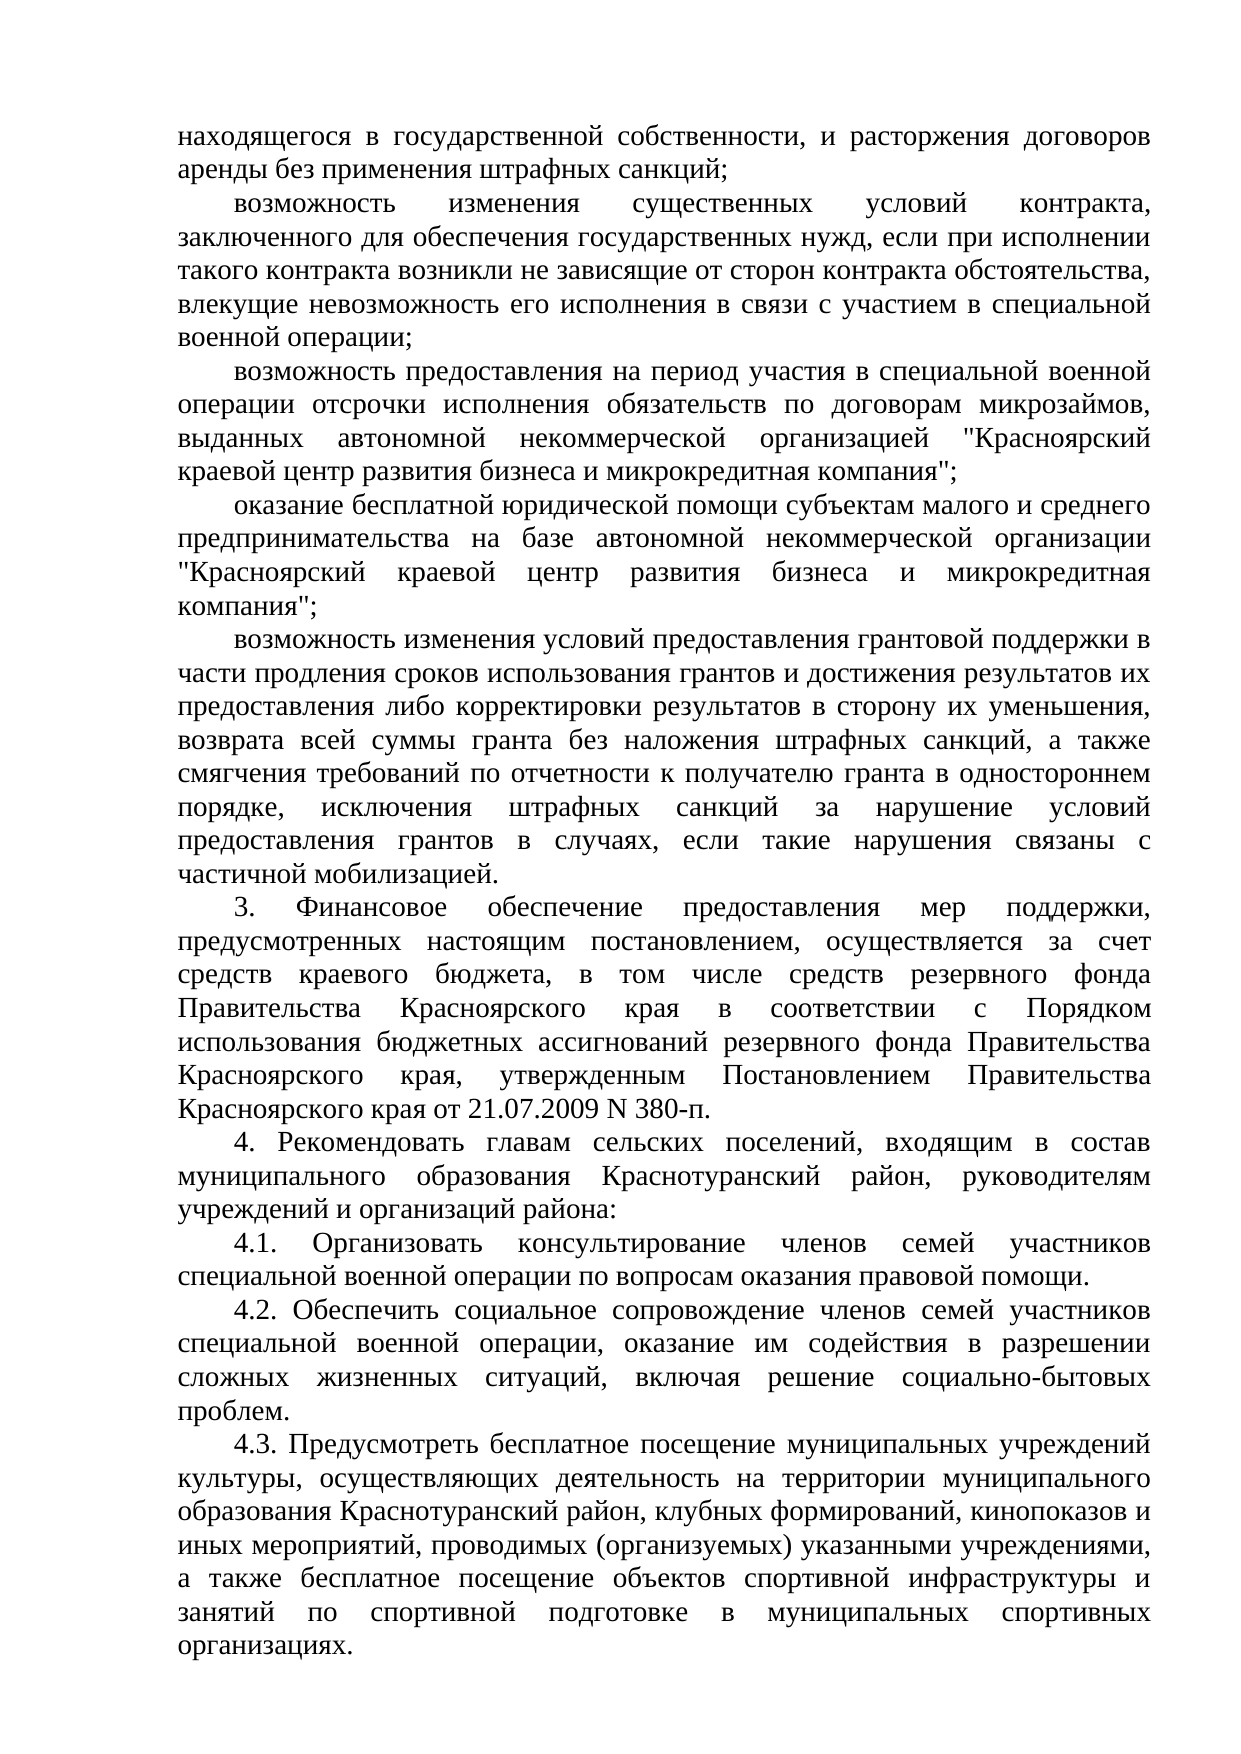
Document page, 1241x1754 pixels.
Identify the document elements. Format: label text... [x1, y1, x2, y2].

text возможность изменения существенных условий контракта, заключенного для обеспечения государственных нужд, если при исполнении такого контракта возникли не зависящие от сторон контракта обстоятельства, влекущие невозможность его исполнения в связи с участием в специальной военной операции; [177, 185, 1152, 353]
text возможность изменения условий предоставления грантовой поддержки в части продления сроков использования грантов и достижения результатов их предоставления либо корректировки результатов в сторону их уменьшения, возврата всей суммы гранта без наложения штрафных санкций, а также смягчения требований по отчетности к получателю гранта в одностороннем порядке, исключения штрафных санкций за нарушение условий предоставления грантов в случаях, если такие нарушения связаны с частичной мобилизацией. [177, 621, 1152, 889]
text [177, 118, 1152, 185]
text возможность предоставления на период участия в специальной военной операции отсрочки исполнения обязательств по договорам микрозаймов, выданных автономной некоммерческой организацией "Красноярский краевой центр развития бизнеса и микрокредитная компания"; [177, 353, 1152, 487]
text 4. Рекомендовать главам сельских поселений, входящим в состав муниципального образования Краснотуранский район, руководителям учреждений и организаций района: [177, 1124, 1152, 1225]
text 3. Финансовое обеспечение предоставления мер поддержки, предусмотренных настоящим постановлением, осуществляется за счет средств краевого бюджета, в том числе средств резервного фонда Правительства Красноярского края в соответствии с Порядком использования бюджетных ассигнований резервного фонда Правительства Красноярского края, утвержденным Постановлением Правительства Красноярского края от 21.07.2009 N 380-п. [177, 889, 1152, 1124]
text оказание бесплатной юридической помощи субъектам малого и среднего предпринимательства на базе автономной некоммерческой организации "Красноярский краевой центр развития бизнеса и микрокредитная компания"; [177, 487, 1152, 621]
text 4.1. Организовать консультирование членов семей участников специальной военной операции по вопросам оказания правовой помощи. [177, 1225, 1152, 1292]
text 4.3. Предусмотреть бесплатное посещение муниципальных учреждений культуры, осуществляющих деятельность на территории муниципального образования Краснотуранский район, клубных формирований, кинопоказов и иных мероприятий, проводимых (организуемых) указанными учреждениями, а также бесплатное посещение объектов спортивной инфраструктуры и занятий по спортивной подготовке в муниципальных спортивных организациях. [177, 1426, 1152, 1661]
text 4.2. Обеспечить социальное сопровождение членов семей участников специальной военной операции, оказание им содействия в разрешении сложных жизненных ситуаций, включая решение социально-бытовых проблем. [177, 1292, 1152, 1426]
